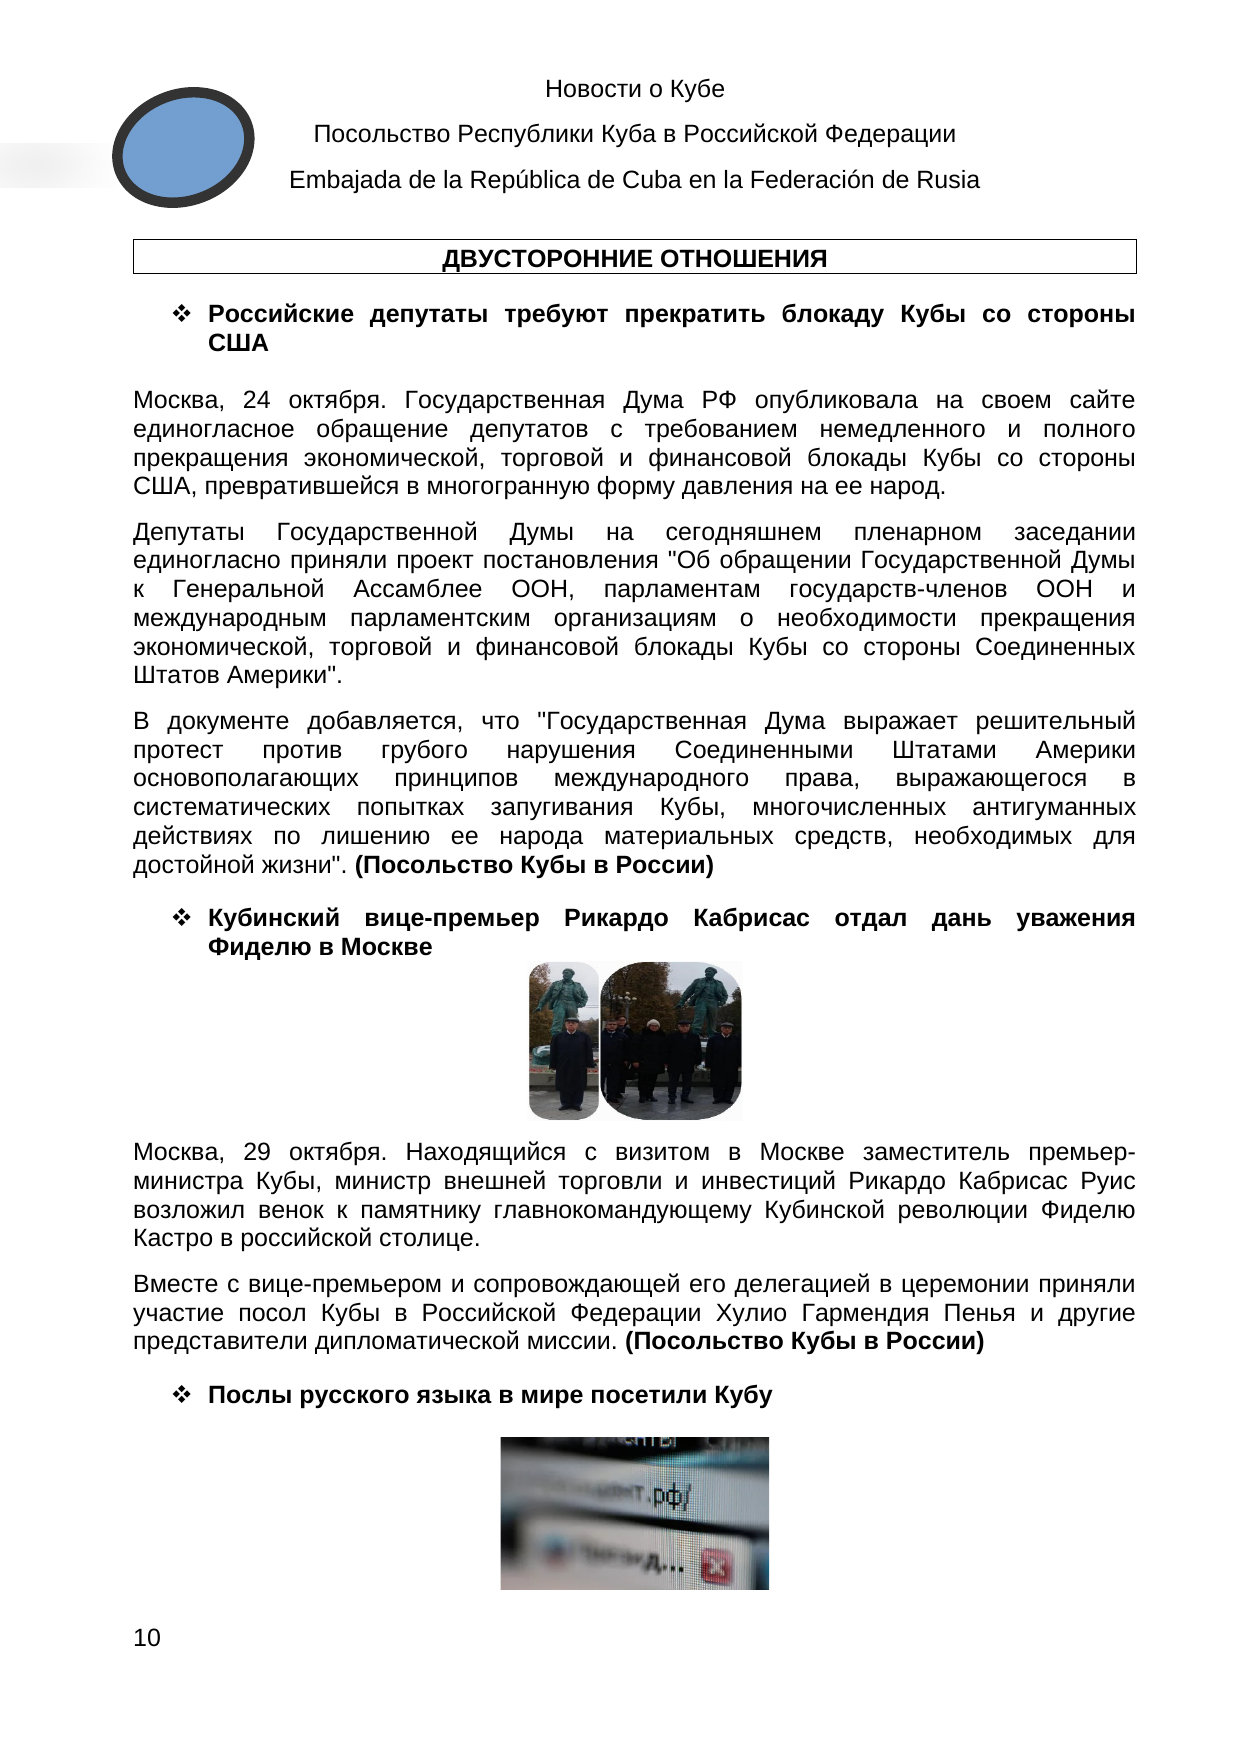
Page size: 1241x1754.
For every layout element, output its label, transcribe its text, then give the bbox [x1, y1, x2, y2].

subtitle Кубинский вице-премьер Рикардо Кабрисас отдал дань уважения Фиделю в Москве [170, 903, 1137, 961]
subtitle Российские депутаты требуют прекратить блокаду Кубы со стороны США [170, 299, 1137, 356]
picture [527, 961, 743, 1121]
subtitle Послы русского языка в мире посетили Кубу [170, 1380, 1137, 1409]
picture [500, 1437, 770, 1590]
text Депутаты Государственной Думы на сегодняшнем пленарном заседании единогласно приняли проект постановления "Об обращении Государственной Думы к Генеральной Ассамблее ООН, парламентам государств-членов ООН и международным парламентским организациям о необходимости прекращения экономической, торговой и финансовой блокады Кубы со стороны Соединенных Штатов Америки". [133, 517, 1137, 689]
text Москва, 29 октября. Находящийся с визитом в Москве заместитель премьер-министра Кубы, министр внешней торговли и инвестиций Рикардо Кабрисас Руис возложил венок к памятнику главнокомандующему Кубинской революции Фиделю Кастро в российской столице. [133, 1137, 1137, 1252]
text В документе добавляется, что "Государственная Дума выражает решительный протест против грубого нарушения Соединенными Штатами Америки основополагающих принципов международного права, выражающегося в систематических попытках запугивания Кубы, многочисленных антигуманных действиях по лишению ее народа материальных средств, необходимых для достойной жизни". (Посольство Кубы в России) [133, 706, 1137, 878]
text Вместе с вице-премьером и сопровождающей его делегацией в церемонии приняли участие посол Кубы в Российской Федерации Хулио Гармендия Пенья и другие представители дипломатической миссии. (Посольство Кубы в России) [133, 1269, 1137, 1355]
text Москва, 24 октября. Государственная Дума РФ опубликовала на своем сайте единогласное обращение депутатов с требованием немедленного и полного прекращения экономической, торговой и финансовой блокады Кубы со стороны США, превратившейся в многогранную форму давления на ее народ. [133, 385, 1137, 500]
table_header ДВУСТОРОННИЕ ОТНОШЕНИЯ [134, 240, 1136, 273]
